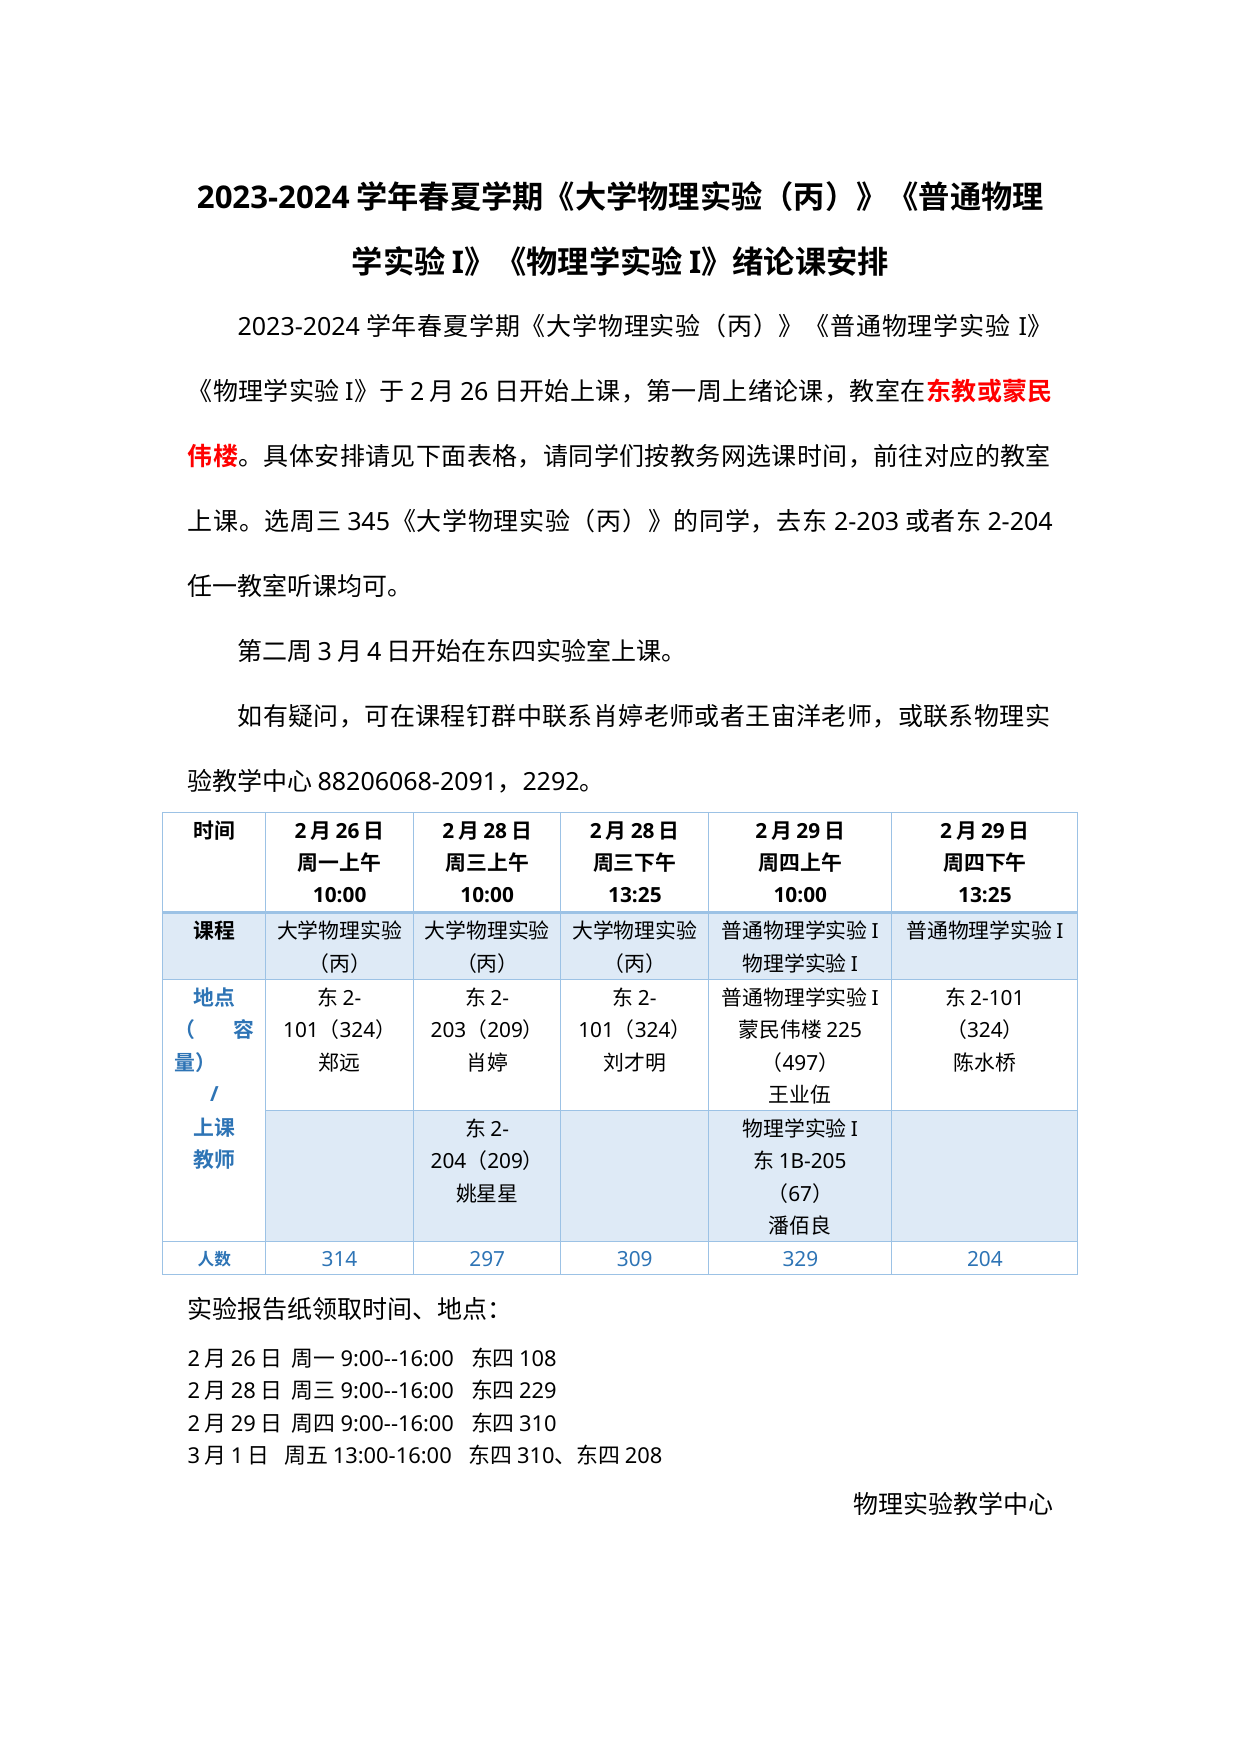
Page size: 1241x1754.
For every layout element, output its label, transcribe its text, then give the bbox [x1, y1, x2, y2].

text 实验报告纸领取时间、地点： [187, 1275, 1053, 1340]
table_cell 东2-101 （324） 陈水桥 [892, 980, 1077, 1110]
text 如有疑问，可在课程钉群中联系肖婷老师或者王宙洋老师，或联系物理实验教学中心88206068-2091，2292。 [187, 682, 1053, 812]
table_cell 东2-101（324） 郑远 [266, 980, 413, 1110]
table_cell 普通物理学实验I 蒙民伟楼225 （497） 王业伍 [709, 980, 891, 1110]
table_cell 大学物理实验（丙） [414, 914, 560, 979]
text 2023-2024学年春夏学期《大学物理实验（丙）》《普通物理学实验I》《物理学实验I》于2月26日开始上课，第一周上绪论课，教室在东教或蒙民伟楼。具体安排请见下面表格，请同学们按教务网选课时间，前往对应的教室上课。选周三345《大学物理实验（丙）》的同学，去东2-203或者东2-204任一教室听课均可。 [187, 292, 1053, 617]
table_cell [892, 1111, 1077, 1241]
text 3月1日 周五 13:00-16:00 东四310、东四208 [187, 1438, 1053, 1470]
text 物理实验教学中心 [187, 1470, 1053, 1535]
table_cell 309 [561, 1242, 708, 1274]
table_cell 物理学实验I 东1B-205 （67） 潘佰良 [709, 1111, 891, 1241]
table_header 2月29日 周四下午 13:25 [892, 813, 1077, 911]
text 2月29日 周四 9:00--16:00 东四310 [187, 1405, 1053, 1438]
text 2月26日 周一 9:00--16:00 东四108 [187, 1340, 1053, 1373]
table_cell [266, 1111, 413, 1241]
table_cell 地点 （容量） / 上课 教师 [163, 980, 265, 1241]
table_cell 297 [414, 1242, 560, 1274]
table_cell 大学物理实验（丙） [561, 914, 708, 979]
table_cell [561, 1111, 708, 1241]
table_cell 人数 [163, 1242, 265, 1274]
table_header 时间 [163, 813, 265, 911]
table_header 2月26日 周一上午10:00 [266, 813, 413, 911]
text 第二周3月4日开始在东四实验室上课。 [187, 617, 1053, 682]
table_cell 东2-204（209） 姚星星 [414, 1111, 560, 1241]
table_header 2月29日 周四上午 10:00 [709, 813, 891, 911]
table_header 2月28日 周三下午13:25 [561, 813, 708, 911]
table_cell 普通物理学实验I 物理学实验I [709, 914, 891, 979]
table_cell 普通物理学实验I [892, 914, 1077, 979]
text 2月28日 周三 9:00--16:00 东四229 [187, 1373, 1053, 1405]
table_cell 314 [266, 1242, 413, 1274]
table_cell 课程 [163, 914, 265, 979]
table_cell 329 [709, 1242, 891, 1274]
table_cell 东2-203（209） 肖婷 [414, 980, 560, 1110]
table_cell 东2-101（324） 刘才明 [561, 980, 708, 1110]
table_cell 204 [892, 1242, 1077, 1274]
text 2023-2024学年春夏学期《大学物理实验（丙）》《普通物理学实验I》《物理学实验I》绪论课安排 [187, 162, 1053, 292]
table_header 2月28日 周三上午10:00 [414, 813, 560, 911]
table_cell 大学物理实验（丙） [266, 914, 413, 979]
